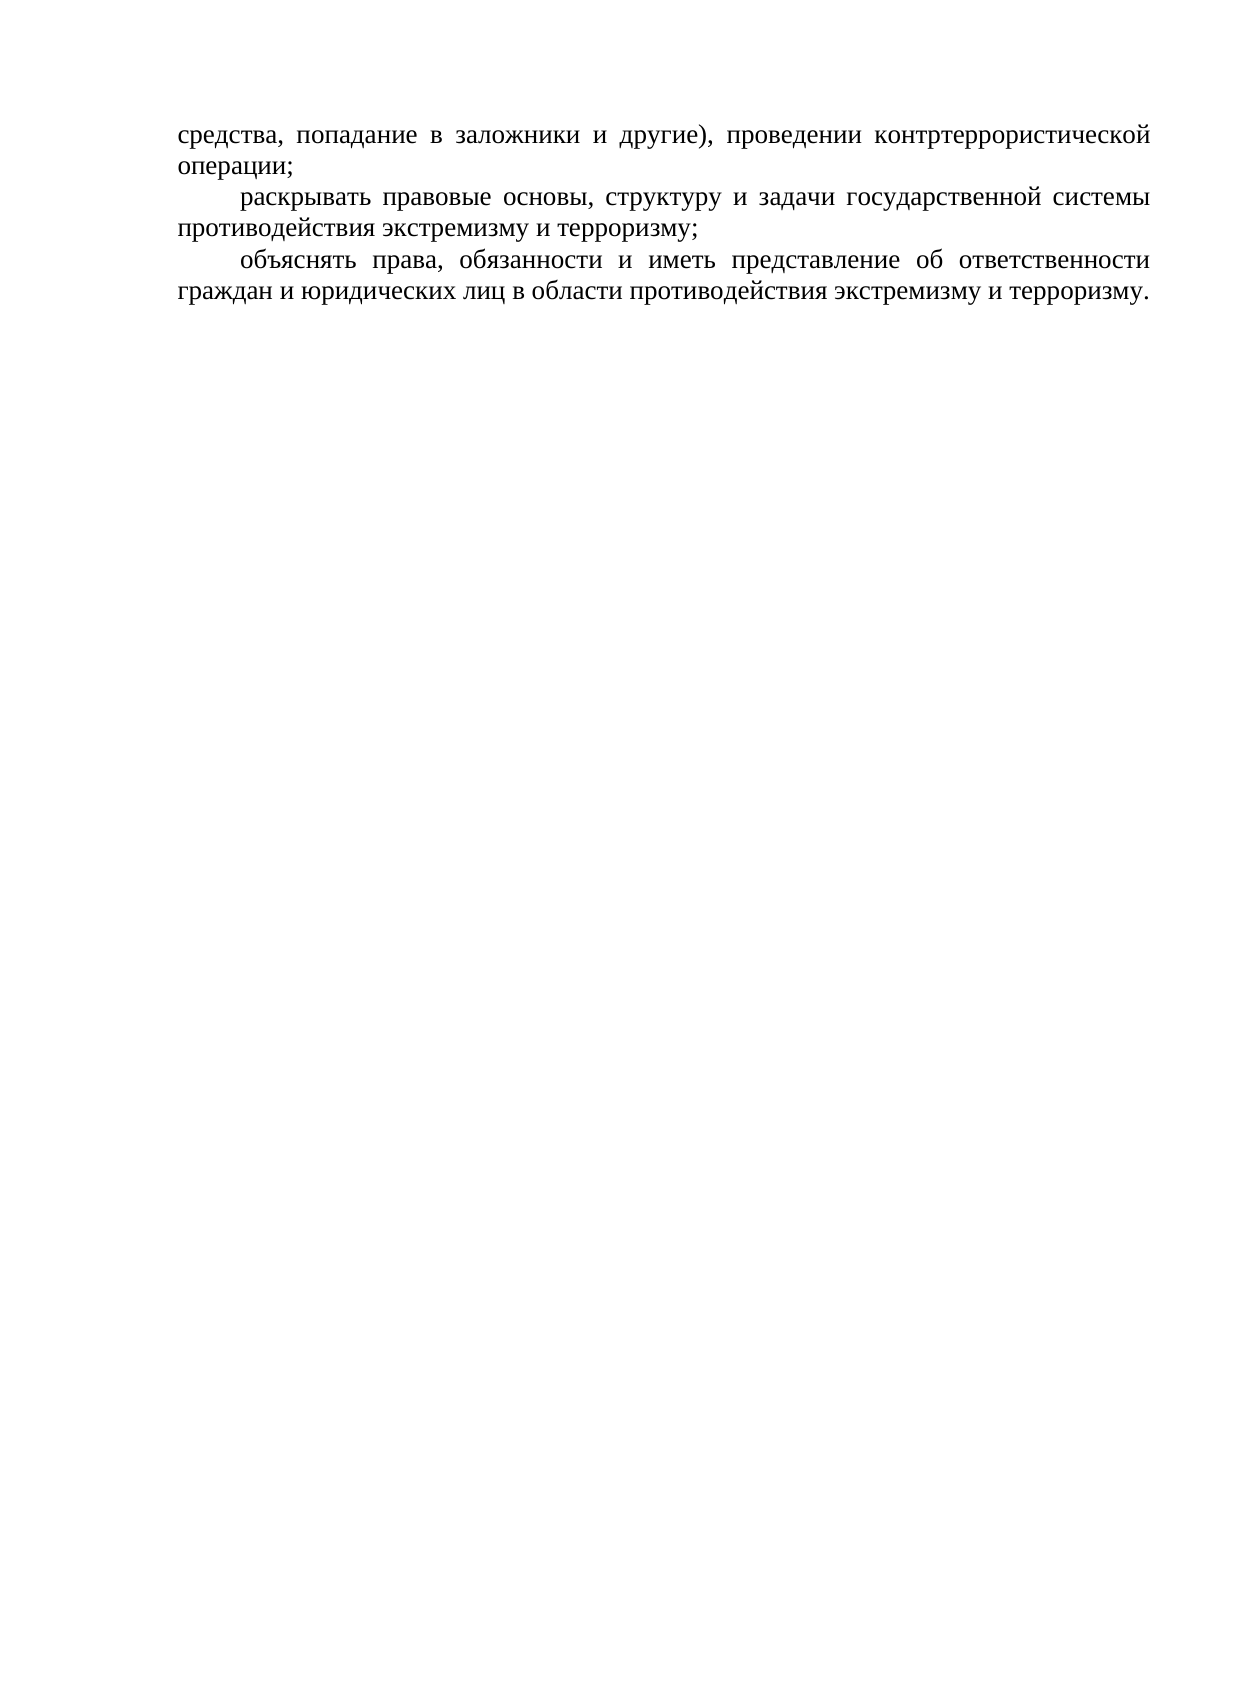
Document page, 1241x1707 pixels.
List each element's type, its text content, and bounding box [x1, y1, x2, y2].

text объяснять права, обязанности и иметь представление об ответственности граждан и юридических лиц в области противодействия экстремизму и терроризму. [177, 243, 1152, 305]
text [177, 118, 1152, 180]
text раскрывать правовые основы, структуру и задачи государственной системы противодействия экстремизму и терроризму; [177, 180, 1152, 243]
